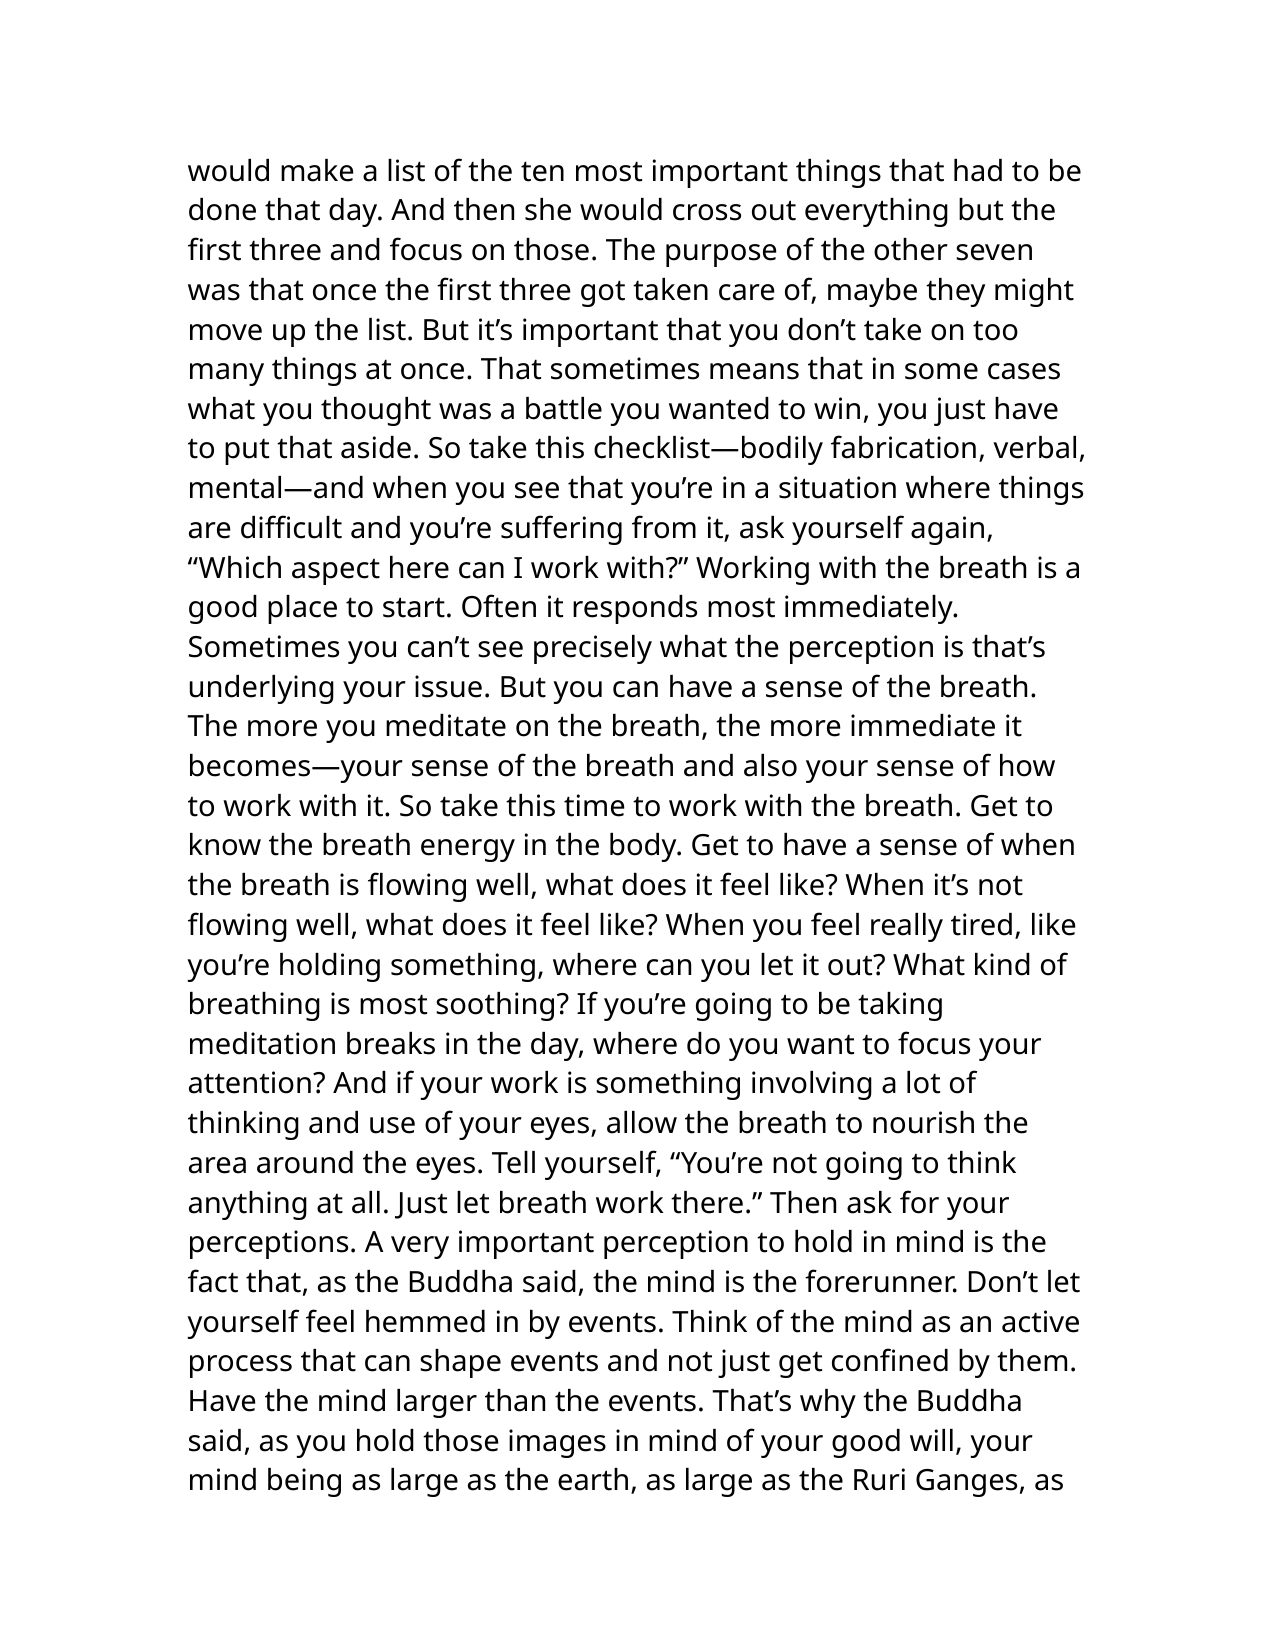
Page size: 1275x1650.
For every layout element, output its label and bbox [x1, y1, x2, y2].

text [187, 150, 1087, 1499]
